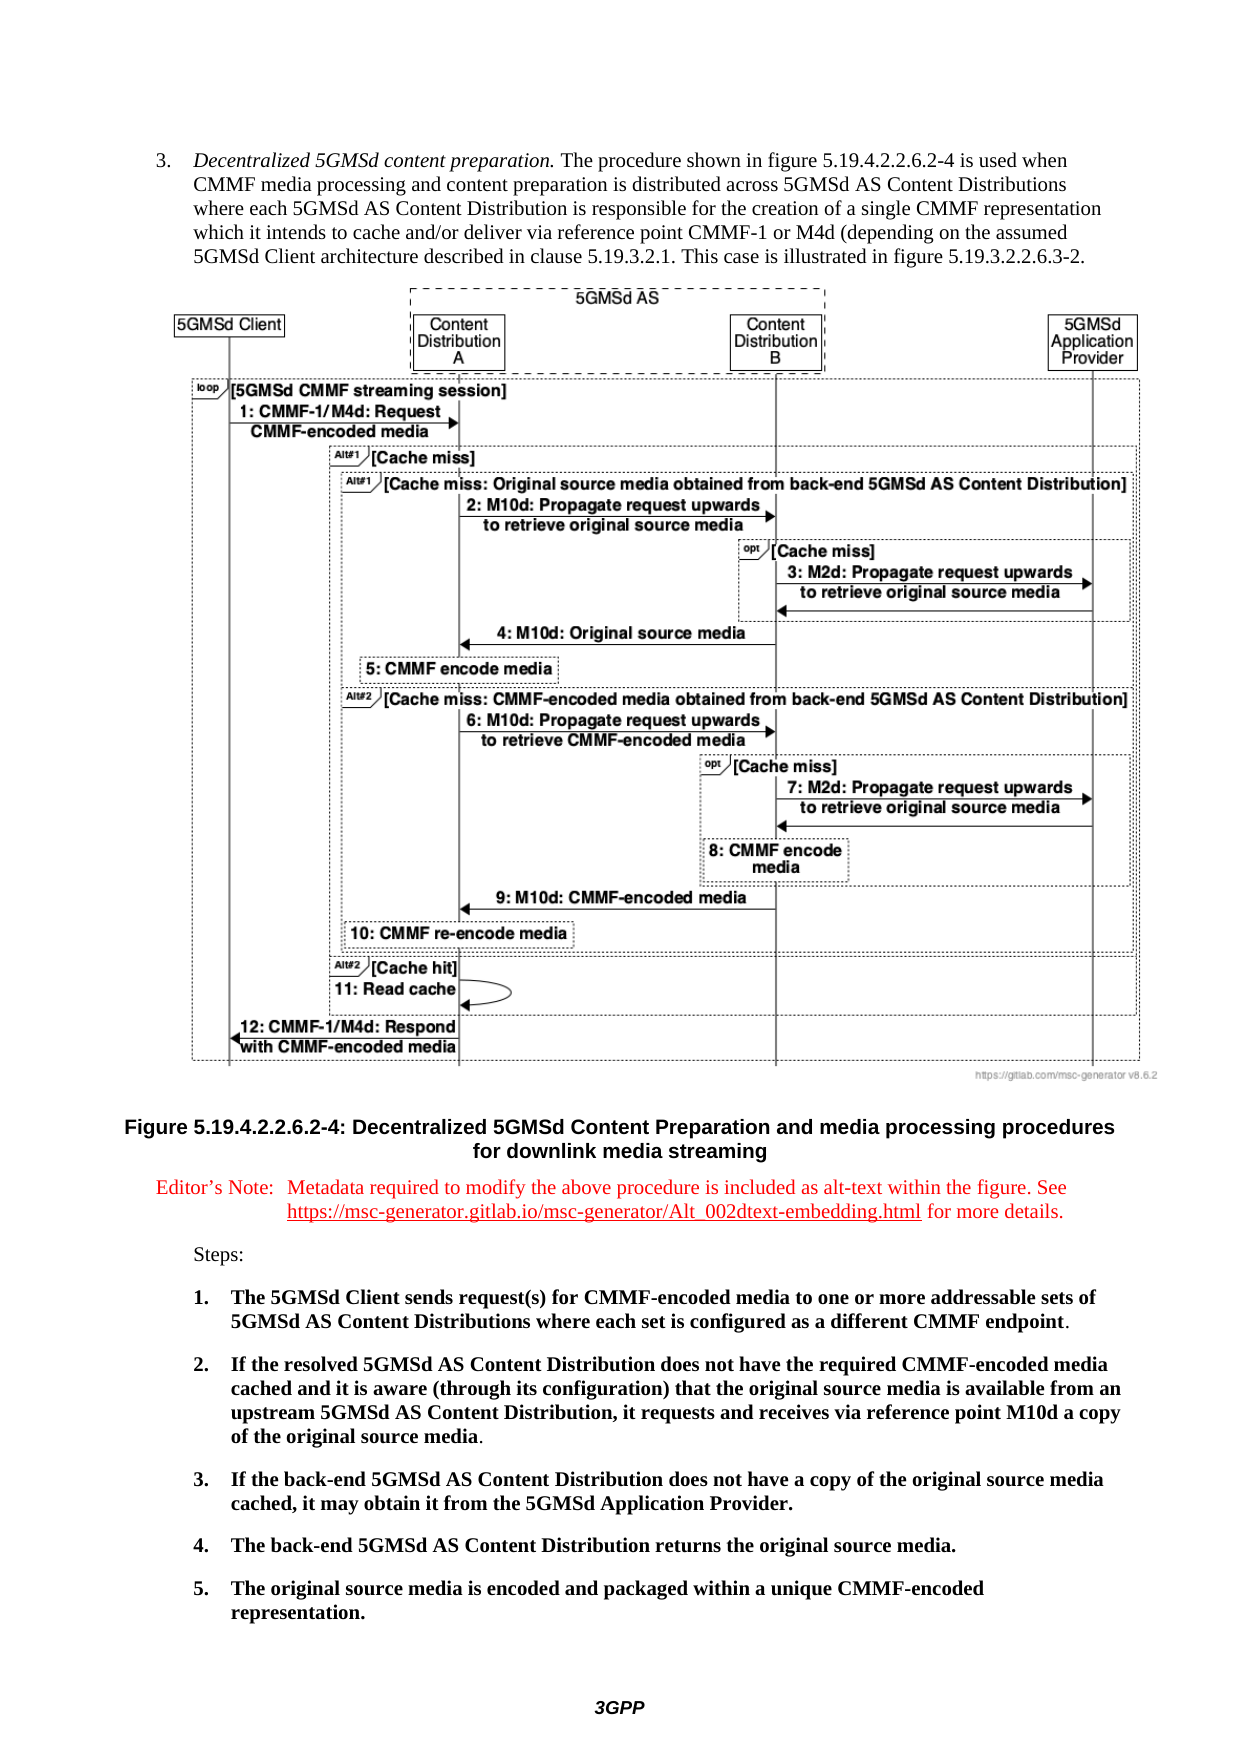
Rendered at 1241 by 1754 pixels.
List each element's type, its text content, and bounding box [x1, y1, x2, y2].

text 4. The back-end 5GMSd AS Content Distribution returns the original source media. [193, 1533, 1122, 1557]
picture [155, 286, 1160, 1084]
text Figure 5.19.4.2.2.6.2-4: Decentralized 5GMSd Content Preparation and media processing procedures for downlink media streaming [118, 1114, 1122, 1162]
text 3. Decentralized 5GMSd content preparation. The procedure shown in figure 5.19.4.2.2.6.2-4 is used when CMMF media processing and content preparation is distributed across 5GMSd AS Content Distributions where each 5GMSd AS Content Distribution is responsible for the creation of a single CMMF representation which it intends to cache and/or deliver via reference point CMMF-1 or M4d (depending on the assumed 5GMSd Client architecture described in clause 5.19.3.2.1. This case is illustrated in figure 5.19.3.2.2.6.3-2. [156, 147, 1122, 268]
text 1. The 5GMSd Client sends request(s) for CMMF-encoded media to one or more addressable sets of 5GMSd AS Content Distributions where each set is configured as a different CMMF endpoint. [193, 1284, 1122, 1333]
text 5. The original source media is encoded and packaged within a unique CMMF-encoded representation. [193, 1576, 1122, 1624]
text Steps: [193, 1242, 1122, 1266]
text 3. If the back-end 5GMSd AS Content Distribution does not have a copy of the original source media cached, it may obtain it from the 5GMSd Application Provider. [193, 1466, 1122, 1514]
text 2. If the resolved 5GMSd AS Content Distribution does not have the required CMMF-encoded media cached and it is aware (through its configuration) that the original source media is available from an upstream 5GMSd AS Content Distribution, it requests and receives via reference point M10d a copy of the original source media. [193, 1351, 1122, 1448]
text Editor’s Note: Metadata required to modify the above procedure is included as alt-text within the figure. See https://msc-generator.gitlab.io/msc-generator/Alt_002dtext-embedding.html for more details. [156, 1175, 1122, 1223]
